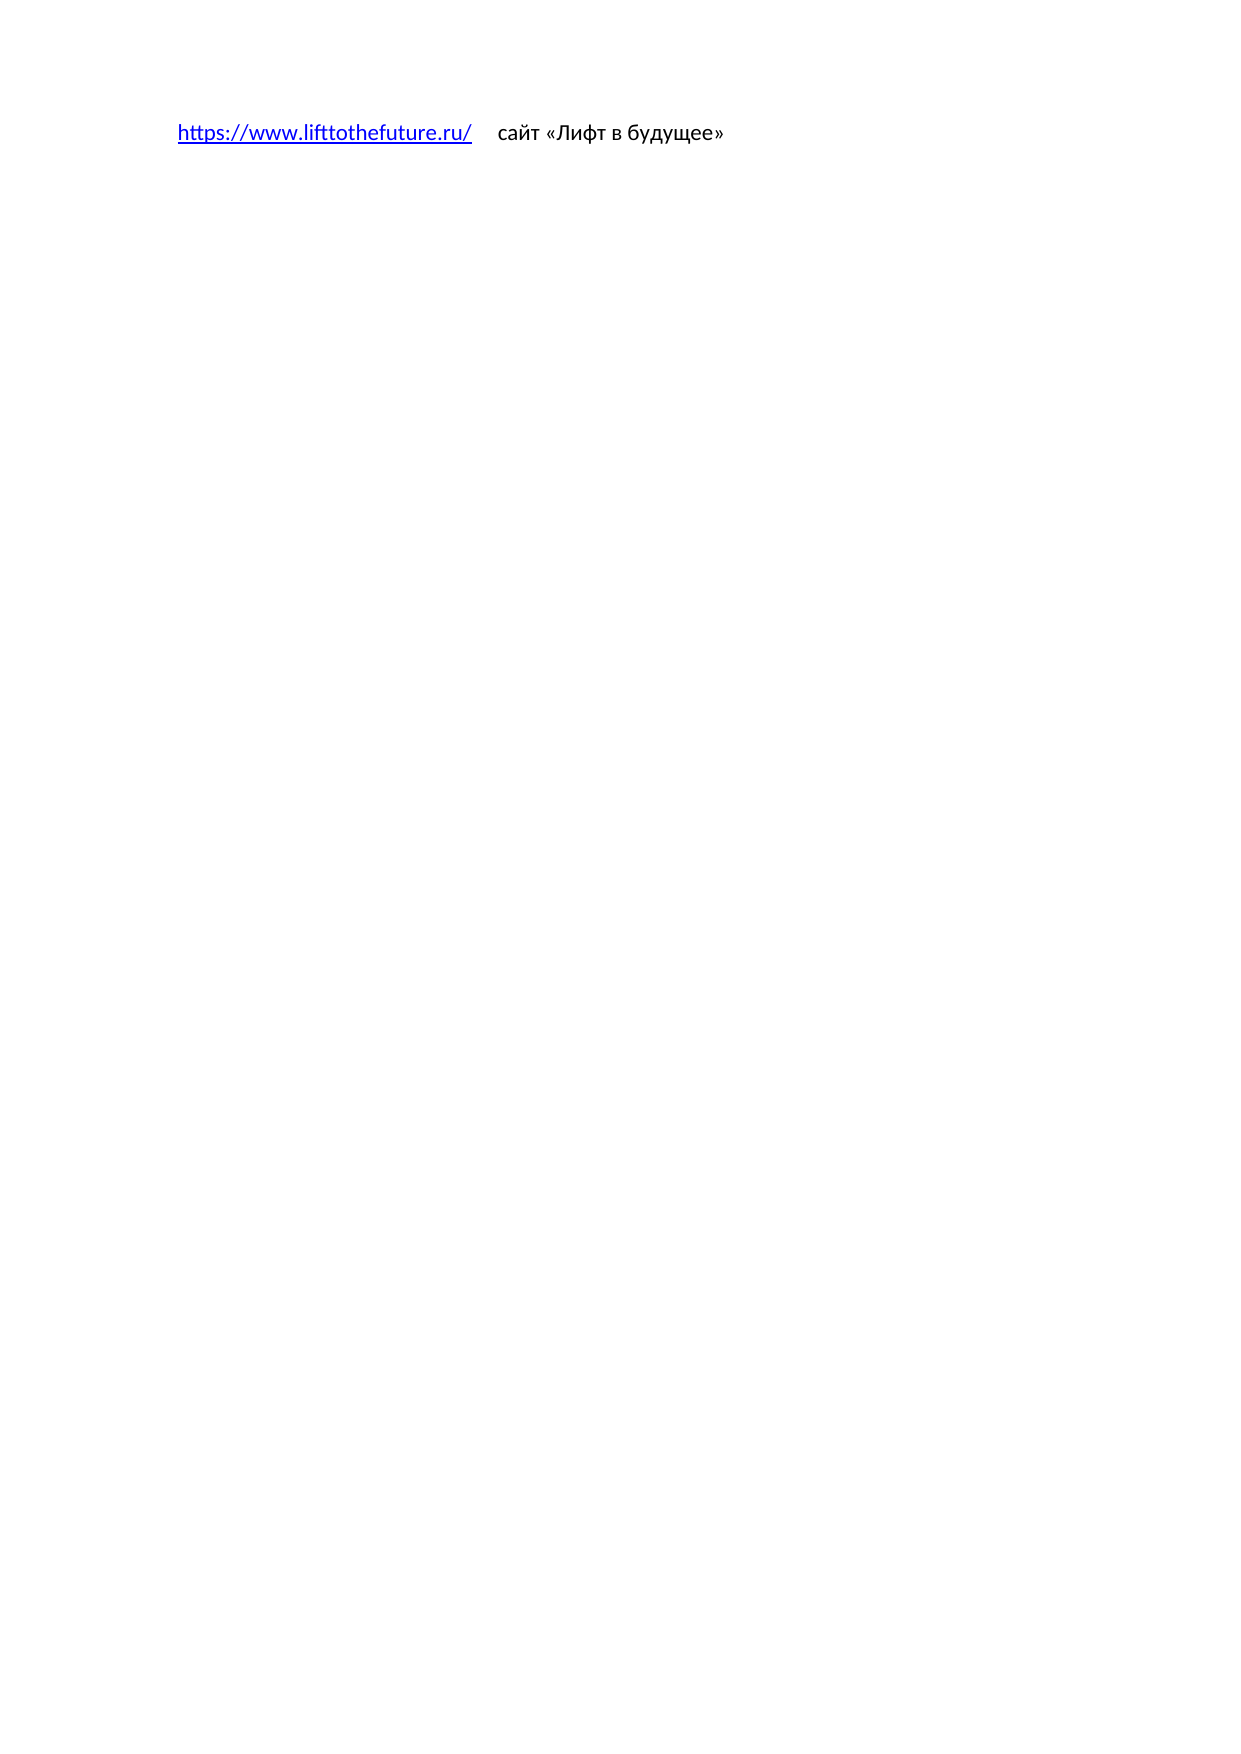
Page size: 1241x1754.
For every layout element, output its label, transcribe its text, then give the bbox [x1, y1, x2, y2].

text https://www.lifttothefuture.ru/ сайт «Лифт в будущее» [177, 118, 1152, 146]
